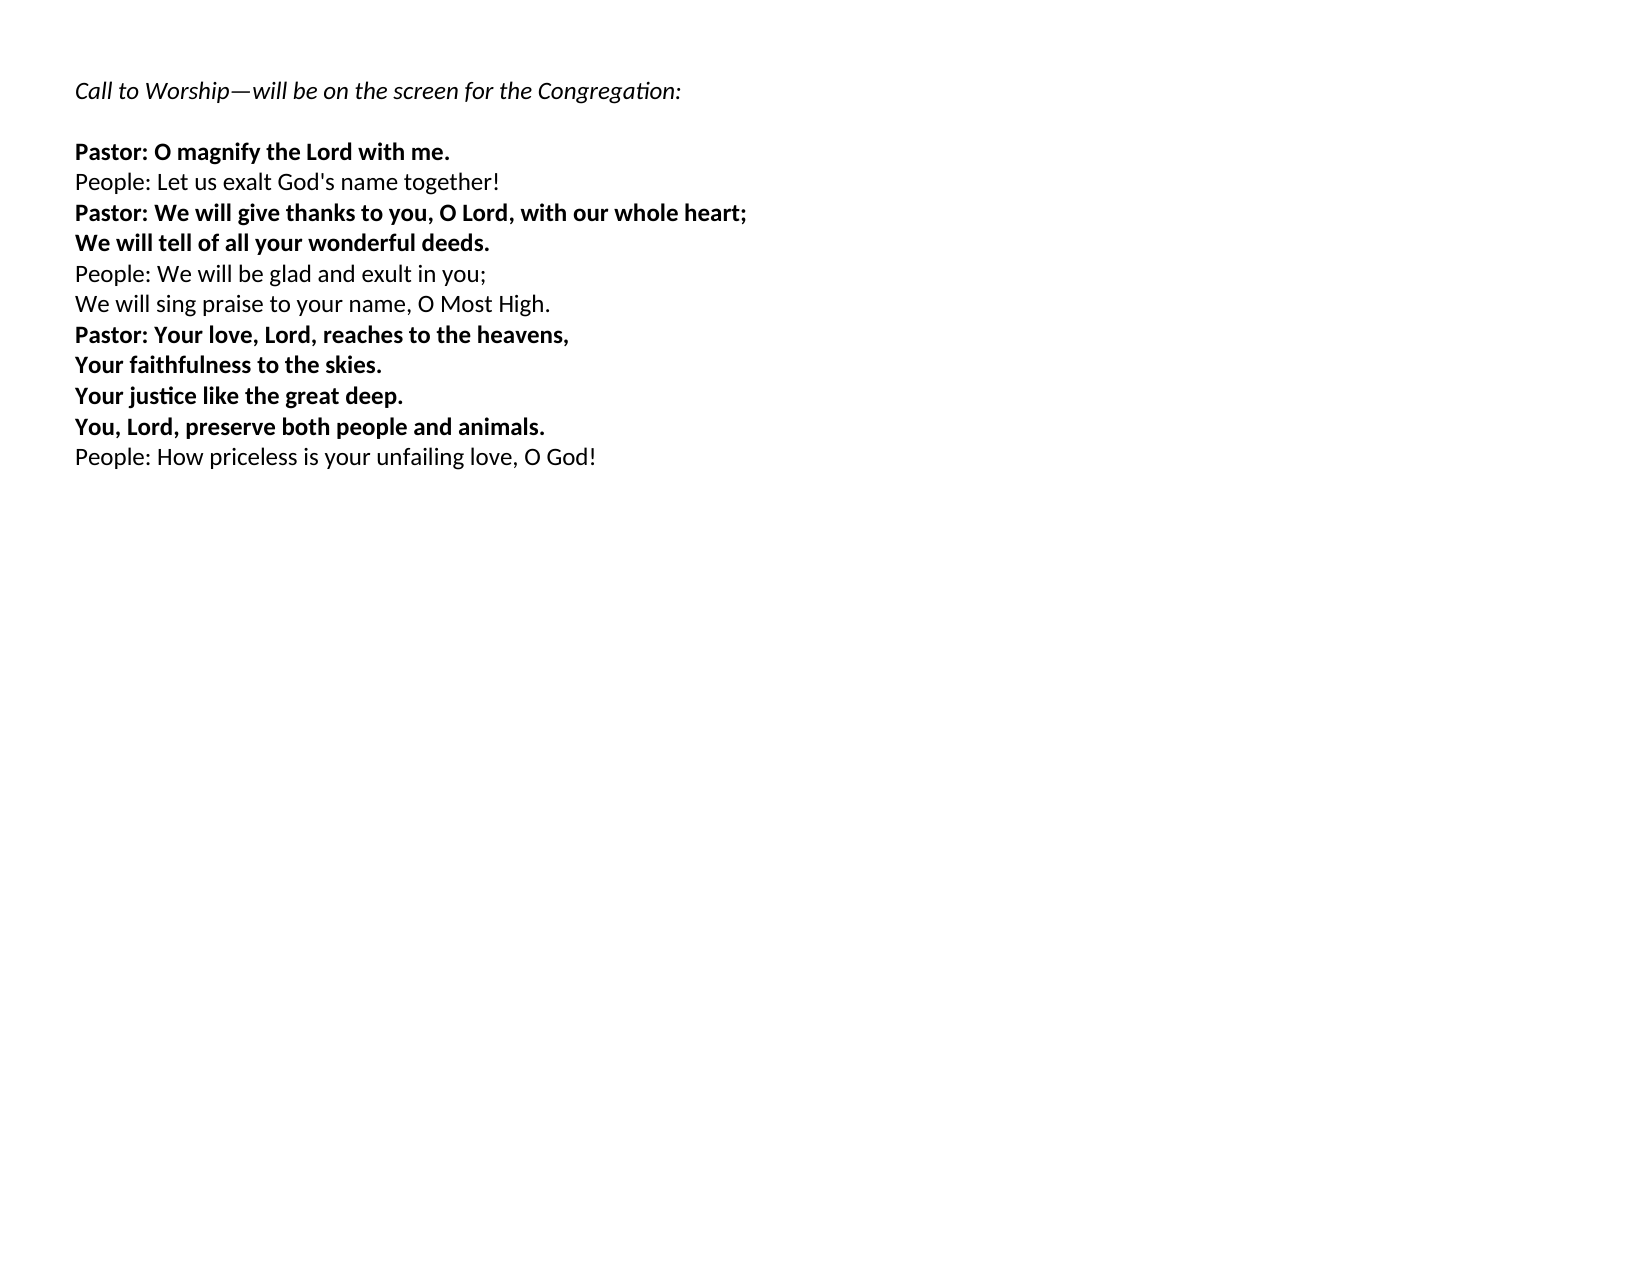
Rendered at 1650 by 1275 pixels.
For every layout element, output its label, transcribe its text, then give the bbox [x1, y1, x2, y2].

text We will sing praise to your name, O Most High. [75, 289, 787, 319]
text People: How priceless is your unfailing love, O God! [75, 441, 787, 472]
text Pastor: Your love, Lord, reaches to the heavens, [75, 319, 787, 350]
text People: Let us exalt God's name together! [75, 167, 787, 197]
text Your faithfulness to the skies. [75, 350, 787, 380]
text Your justice like the great deep. [75, 380, 787, 411]
text Pastor: We will give thanks to you, O Lord, with our whole heart; [75, 197, 787, 228]
text We will tell of all your wonderful deeds. [75, 228, 787, 258]
text You, Lord, preserve both people and animals. [75, 411, 787, 441]
text People: We will be glad and exult in you; [75, 258, 787, 289]
text Pastor: O magnify the Lord with me. [75, 136, 787, 167]
text Call to Worship—will be on the screen for the Congregation: [75, 75, 787, 106]
